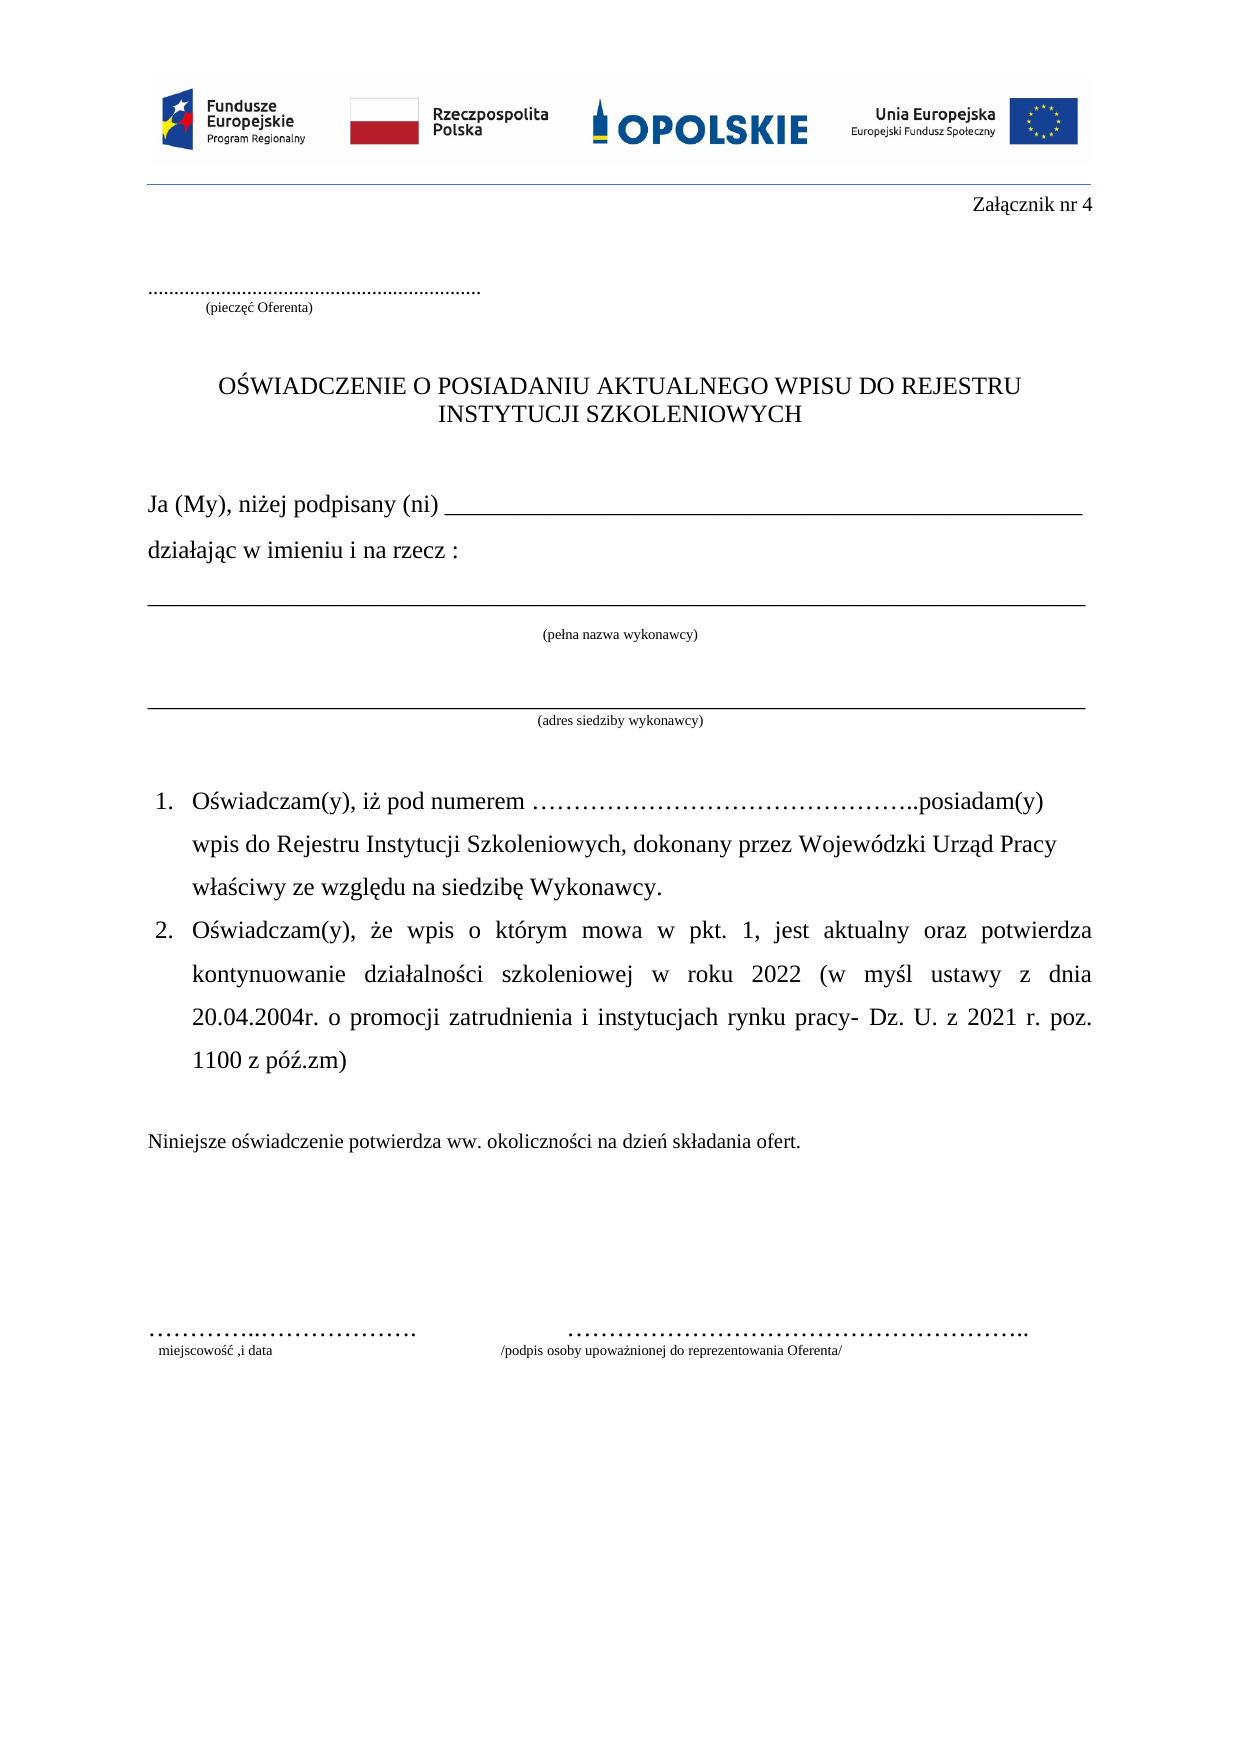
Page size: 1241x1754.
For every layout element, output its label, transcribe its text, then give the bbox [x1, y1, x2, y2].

text działając w imieniu i na rzecz : [148, 535, 1093, 564]
text Niniejsze oświadczenie potwierdza ww. okoliczności na dzień składania ofert. [148, 1129, 1093, 1153]
text ___________________________________________________________________________ [148, 683, 1093, 712]
text (pełna nazwa wykonawcy) [148, 626, 1093, 654]
list Oświadczam(y), iż pod numerem ………………………………………..posiadam(y) wpis do Rejestru Instytucji Szkoleniowych, dokonany przez Wojewódzki Urząd Pracy właściwy ze względu na siedzibę Wykonawcy. [155, 786, 1093, 901]
text ................................................................ [148, 275, 1093, 299]
text (pieczęć Oferenta) [148, 299, 1093, 328]
text OŚWIADCZENIE O POSIADANIU AKTUALNEGO WPISU DO REJESTRU INSTYTUCJI SZKOLENIOWYCH [148, 371, 1093, 428]
text ___________________________________________________________________________ [148, 580, 1093, 609]
picture [147, 73, 1093, 165]
text miejscowość ,i data /podpis osoby upoważnionej do reprezentowania Oferenta/ [148, 1342, 1093, 1371]
list Oświadczam(y), że wpis o którym mowa w pkt. 1, jest aktualny oraz potwierdza kontynuowanie działalności szkoleniowej w roku 2022 (w myśl ustawy z dnia 20.04.2004r. o promocji zatrudnienia i instytucjach rynku pracy- Dz. U. z 2021 r. poz. 1100 z póź.zm) [155, 916, 1093, 1074]
text Załącznik nr 4 [148, 192, 1093, 216]
text Ja (My), niżej podpisany (ni) ___________________________________________________ [148, 489, 1093, 518]
text (adres siedziby wykonawcy) [148, 712, 1093, 741]
text …………..………………. ……………………………………………….. [148, 1313, 1093, 1342]
